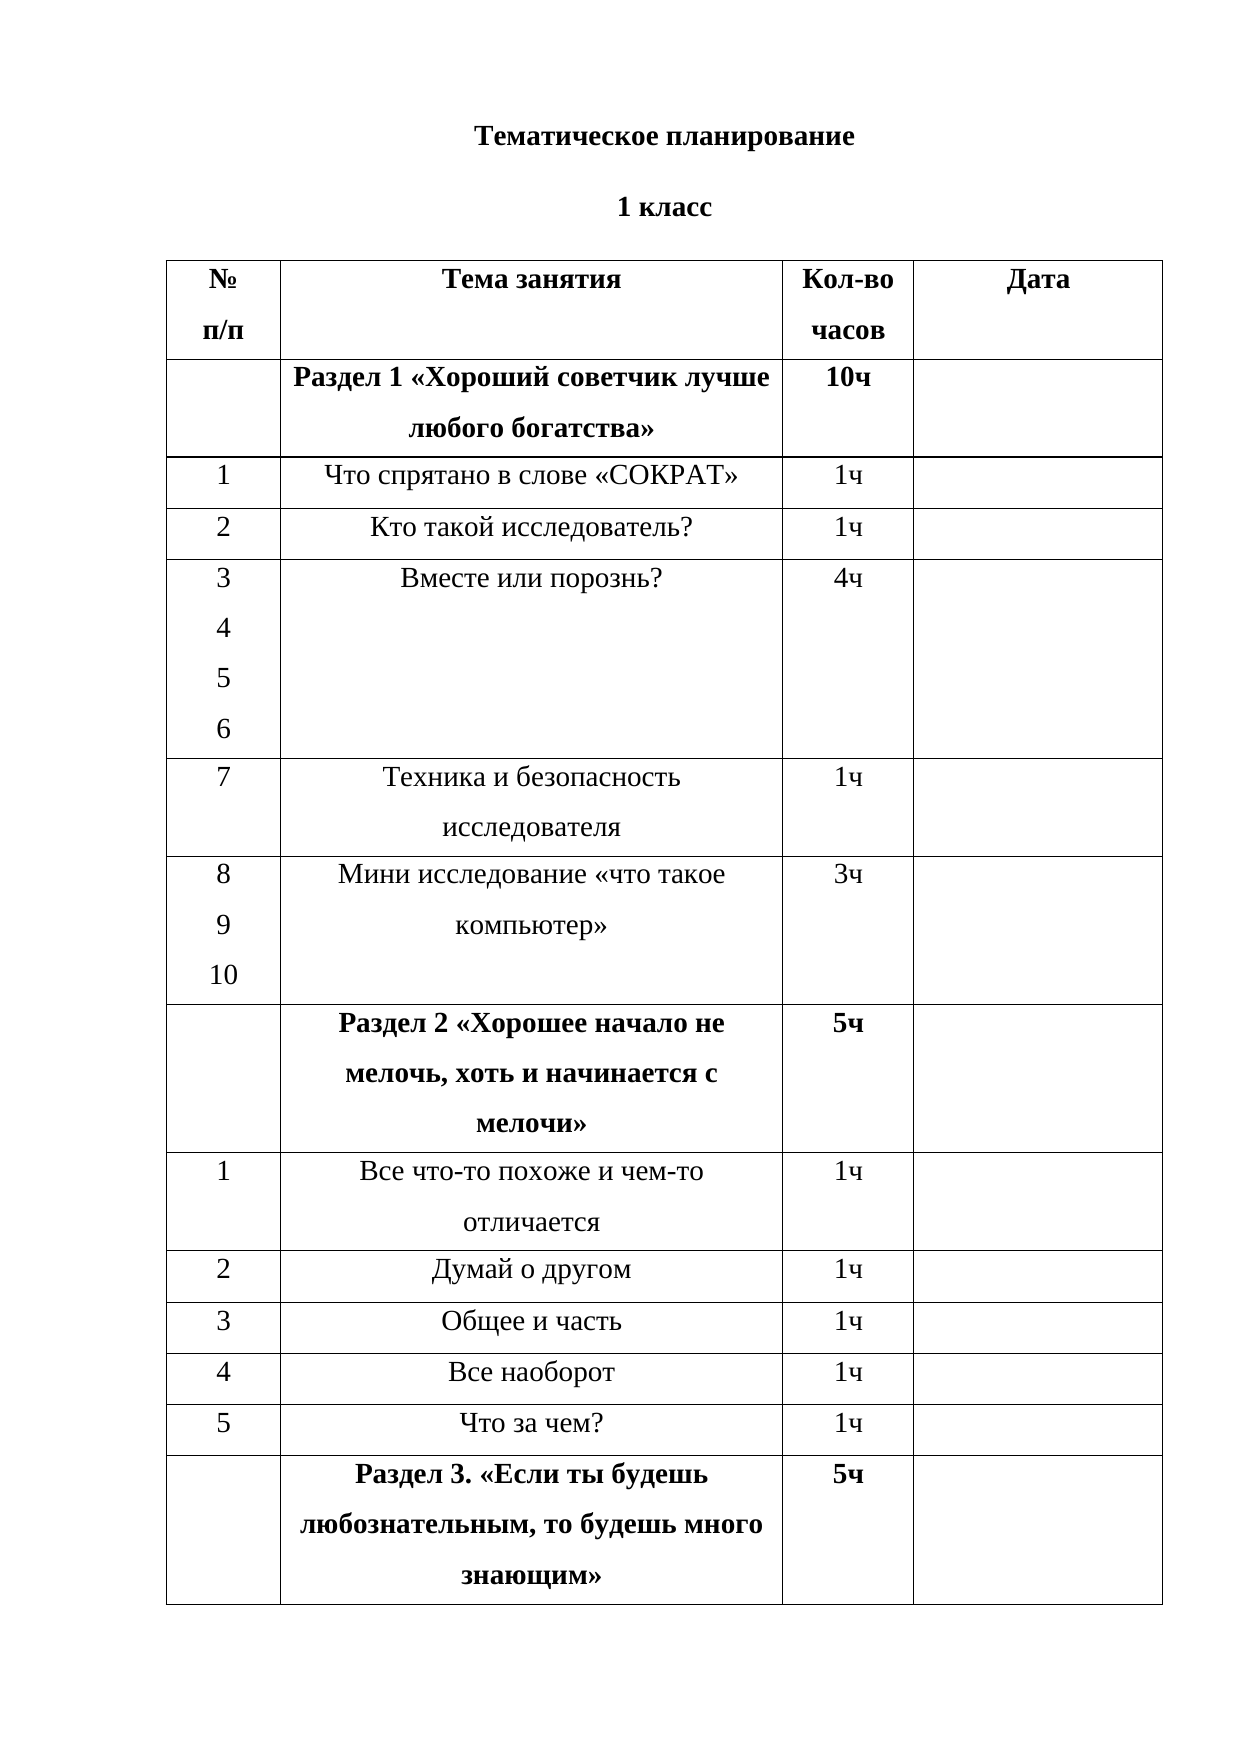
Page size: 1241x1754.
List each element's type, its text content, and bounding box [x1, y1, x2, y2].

table_cell Все что-то похоже и чем-то отличается [281, 1153, 782, 1250]
table_cell Мини исследование «что такое компьютер» [281, 857, 782, 1004]
table_cell 3 [167, 1303, 280, 1353]
table_cell Все наоборот [281, 1354, 782, 1404]
table_cell 1ч [783, 1251, 913, 1302]
table_cell [914, 509, 1162, 559]
table_cell 1 [167, 1153, 280, 1250]
table_cell 4 [167, 1354, 280, 1404]
table_cell 5ч [783, 1456, 913, 1604]
table_cell 5 [167, 1405, 280, 1455]
table_cell Раздел 2 «Хорошее начало не мелочь, хоть и начинается с мелочи» [281, 1005, 782, 1152]
table_cell 1 [167, 458, 280, 508]
table_header Тема занятия [281, 261, 782, 358]
table_cell 10ч [783, 360, 913, 456]
table_cell 4ч [783, 560, 913, 758]
table_cell Общее и часть [281, 1303, 782, 1353]
table_cell [914, 458, 1162, 508]
table_cell Техника и безопасность исследователя [281, 759, 782, 856]
table_cell 3 4 5 6 [167, 560, 280, 758]
table_cell [167, 360, 280, 456]
table_cell Что за чем? [281, 1405, 782, 1455]
table_cell Раздел 3. «Если ты будешь любознательным, то будешь много знающим» [281, 1456, 782, 1604]
table_cell Раздел 1 «Хороший советчик лучше любого богатства» [281, 360, 782, 456]
table_cell [914, 560, 1162, 758]
table_cell [914, 1303, 1162, 1353]
table_cell 3ч [783, 857, 913, 1004]
table_cell 1ч [783, 1405, 913, 1455]
table_cell 1ч [783, 458, 913, 508]
table_cell [914, 1405, 1162, 1455]
table_cell [167, 1005, 280, 1152]
table_cell Вместе или порознь? [281, 560, 782, 758]
table_header № п/п [167, 261, 280, 358]
table_cell [914, 759, 1162, 856]
table_cell [914, 360, 1162, 456]
table_cell Кто такой исследователь? [281, 509, 782, 559]
table_cell 1ч [783, 1354, 913, 1404]
table_cell 5ч [783, 1005, 913, 1152]
table_cell 1ч [783, 759, 913, 856]
table_cell [167, 1456, 280, 1604]
table_cell 1ч [783, 1153, 913, 1250]
table_cell [914, 1005, 1162, 1152]
table_cell Что спрятано в слове «СОКРАТ» [281, 458, 782, 508]
table_cell 1ч [783, 1303, 913, 1353]
table_header Кол-во часов [783, 261, 913, 358]
table_cell [914, 1153, 1162, 1250]
text 1 класс [177, 189, 1152, 223]
table_cell 7 [167, 759, 280, 856]
table_cell [914, 857, 1162, 1004]
table_cell [914, 1456, 1162, 1604]
table_cell 2 [167, 1251, 280, 1302]
table_header Дата [914, 261, 1162, 358]
table_cell 8 9 10 [167, 857, 280, 1004]
table_cell 2 [167, 509, 280, 559]
table_cell [914, 1354, 1162, 1404]
table_cell [914, 1251, 1162, 1302]
text Тематическое планирование [177, 118, 1152, 152]
table_cell Думай о другом [281, 1251, 782, 1302]
table_cell 1ч [783, 509, 913, 559]
